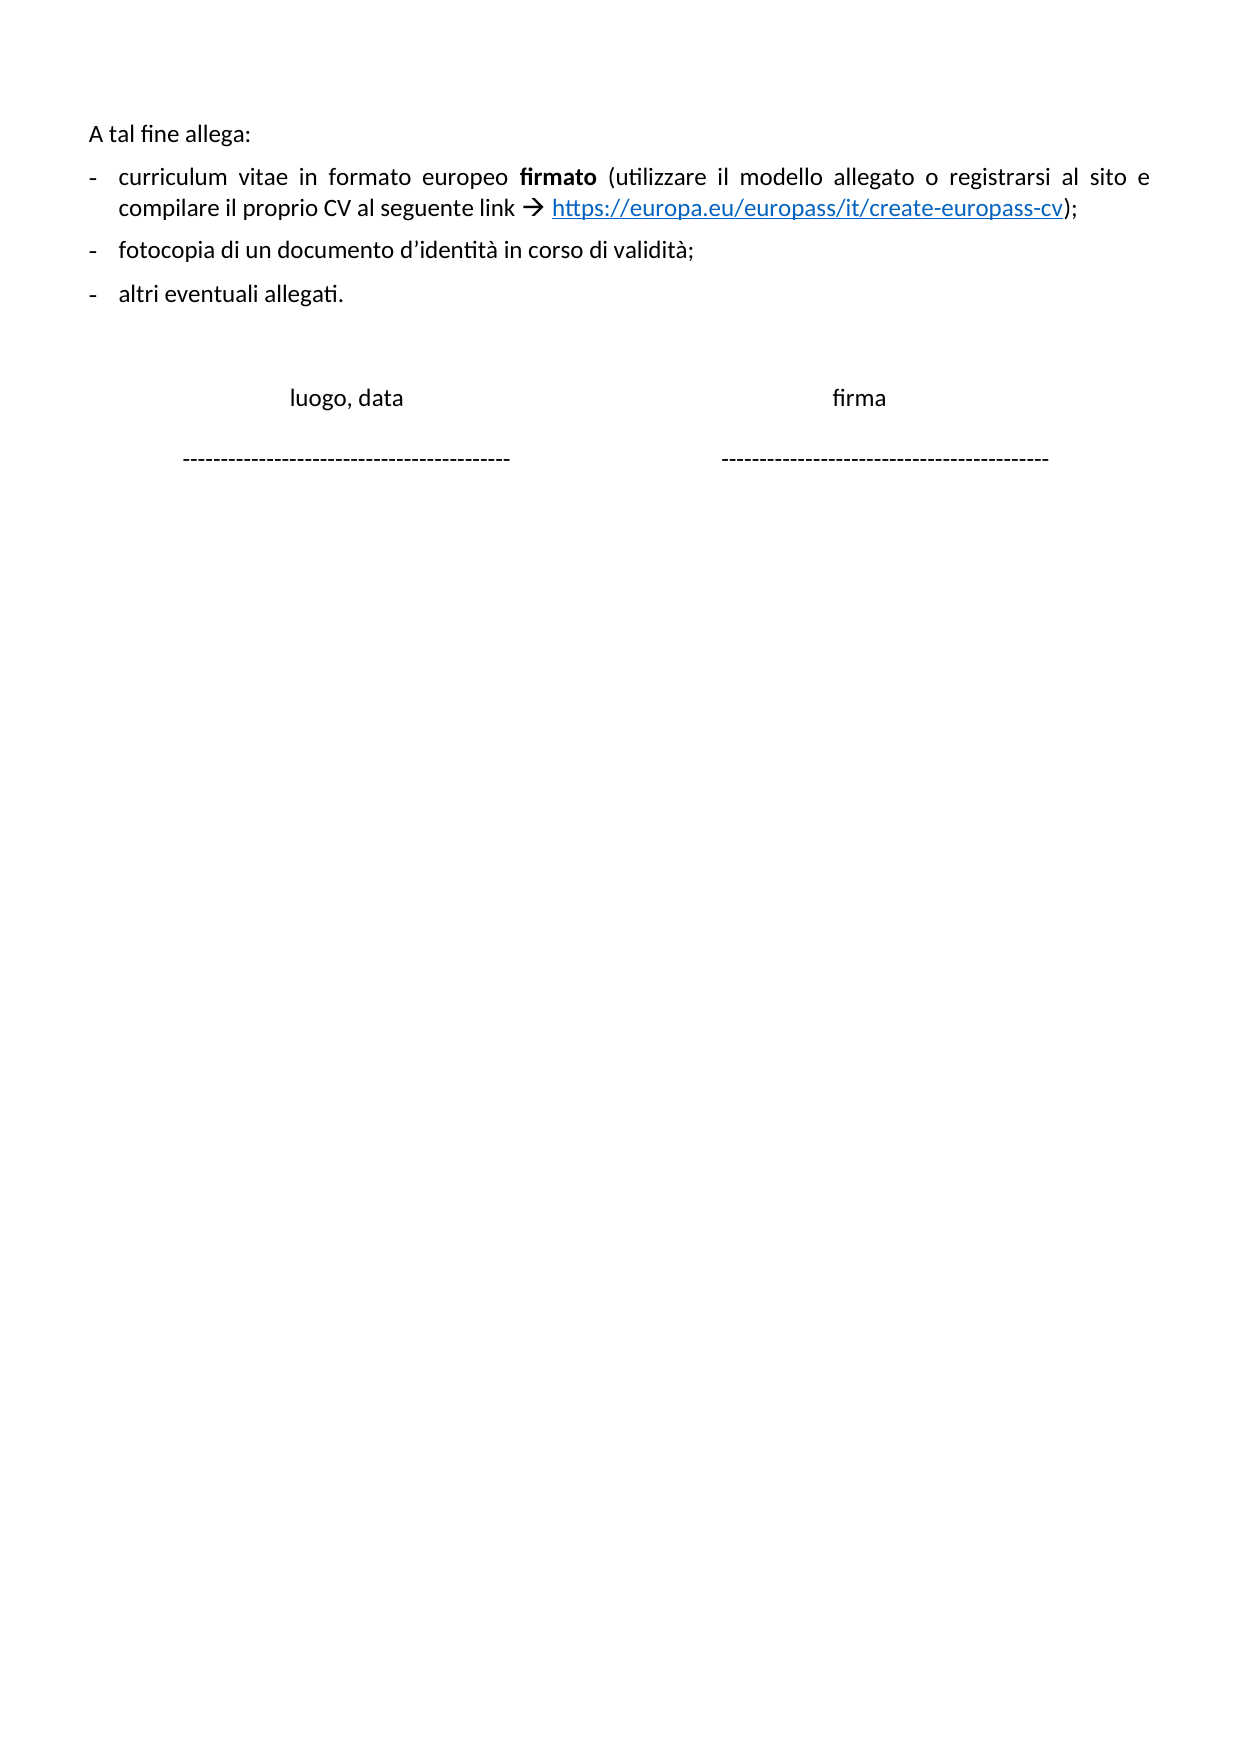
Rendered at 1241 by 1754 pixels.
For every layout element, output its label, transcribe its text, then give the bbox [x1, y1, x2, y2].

table_header luogo, data [78, 382, 616, 412]
list fotocopia di un documento d’identità in corso di validità; [89, 235, 1152, 265]
table_header firma [616, 382, 1155, 412]
list altri eventuali allegati. [89, 278, 1152, 308]
table_cell ------------------------------------------- [616, 412, 1155, 504]
list curriculum vitae in formato europeo firmato (utilizzare il modello allegato o registrarsi al sito e compilare il proprio CV al seguente link https://europa.eu/europass/it/create-europass-cv); [89, 161, 1152, 222]
text A tal fine allega: [89, 118, 1152, 149]
table_cell ------------------------------------------- [78, 412, 616, 504]
